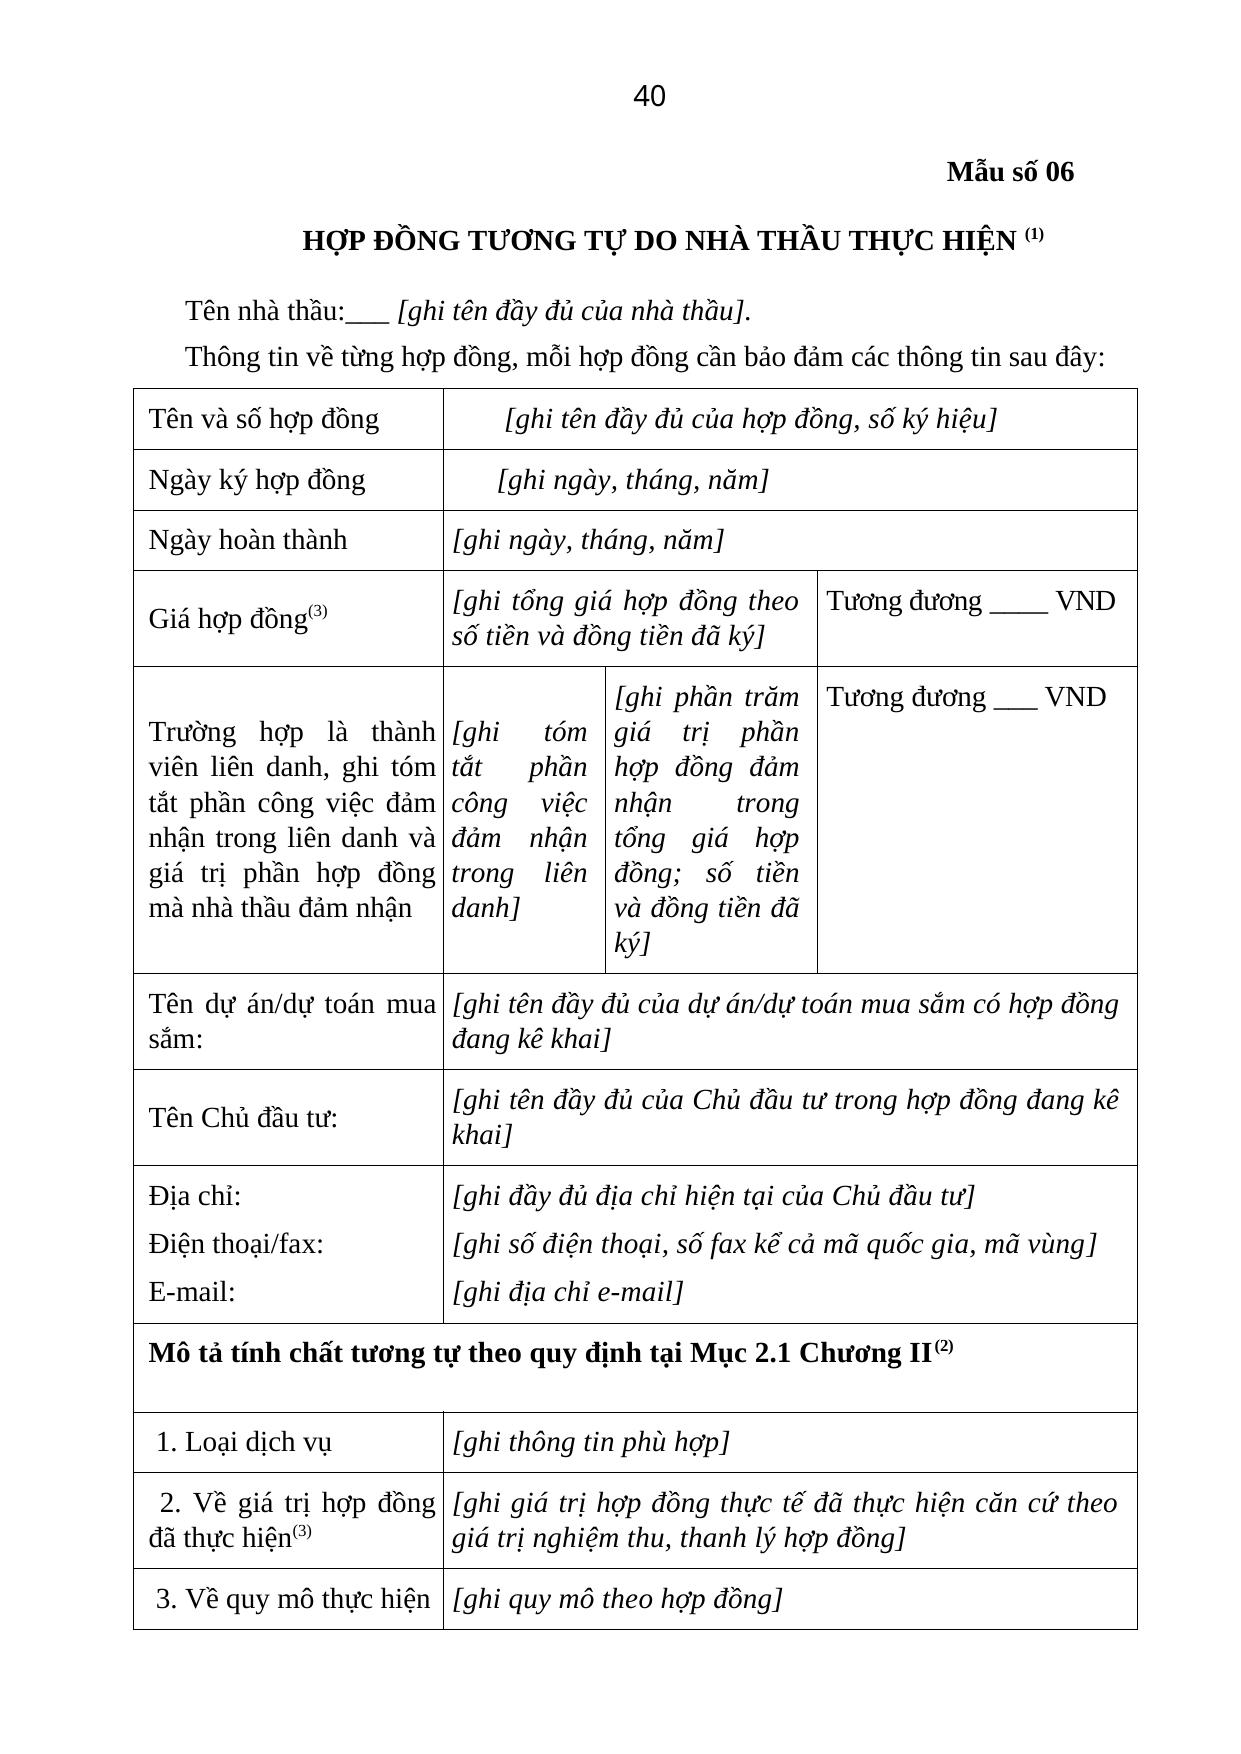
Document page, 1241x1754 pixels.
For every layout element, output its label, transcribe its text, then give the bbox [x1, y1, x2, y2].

table_header HỢP ĐỒNG TƯƠNG TỰ DO NHÀ THẦU THỰC HIỆN (1) [174, 188, 1240, 293]
text Mẫu số 06 [177, 154, 1122, 188]
table_cell 2. Về giá trị hợp đồng đã thực hiện(3) [134, 1473, 443, 1568]
table_cell [ghi tổng giá hợp đồng theo số tiền và đồng tiền đã ký] [444, 571, 817, 666]
table_cell [ghi tên đầy đủ của Chủ đầu tư trong hợp đồng đang kê khai] [444, 1070, 1137, 1165]
table_cell Ngày ký hợp đồng [134, 450, 443, 509]
table_cell Tương đương ___ VND [818, 667, 1137, 973]
table_cell Địa chỉ: Điện thoại/fax: E-mail: [134, 1166, 443, 1322]
table_cell [ghi giá trị hợp đồng thực tế đã thực hiện căn cứ theo giá trị nghiệm thu, thanh lý hợp đồng] [444, 1473, 1137, 1568]
table_cell 3. Về quy mô thực hiện [134, 1569, 443, 1629]
table_cell Trường hợp là thành viên liên danh, ghi tóm tắt phần công việc đảm nhận trong liên danh và giá trị phần hợp đồng mà nhà thầu đảm nhận [134, 667, 443, 973]
table_cell [ghi quy mô theo hợp đồng] [444, 1569, 1137, 1629]
table_cell [ghi tóm tắt phần công việc đảm nhận trong liên danh] [444, 667, 605, 973]
table_cell [ghi phần trăm giá trị phần hợp đồng đảm nhận trong tổng giá hợp đồng; số tiền và đồng tiền đã ký] [606, 667, 817, 973]
table_cell Giá hợp đồng(3) [134, 571, 443, 666]
table_cell Tên dự án/dự toán mua sắm: [134, 974, 443, 1069]
table_header [ghi tên đầy đủ của hợp đồng, số ký hiệu] [444, 389, 1137, 449]
table_cell [ghi ngày, tháng, năm] [444, 450, 1137, 509]
table_cell [ghi thông tin phù hợp] [444, 1413, 1137, 1472]
table_cell Ngày hoàn thành [134, 511, 443, 570]
table_cell Tương đương ____ VND [818, 571, 1137, 666]
table_cell Tên Chủ đầu tư: [134, 1070, 443, 1165]
table_cell [ghi đầy đủ địa chỉ hiện tại của Chủ đầu tư] [ghi số điện thoại, số fax kể cả mã quốc gia, mã vùng] [ghi địa chỉ e-mail] [444, 1166, 1137, 1322]
table_cell [ghi tên đầy đủ của dự án/dự toán mua sắm có hợp đồng đang kê khai] [444, 974, 1137, 1069]
table_cell 1. Loại dịch vụ [134, 1413, 443, 1472]
table_header Tên và số hợp đồng [134, 389, 443, 449]
table_cell [ghi ngày, tháng, năm] [444, 511, 1137, 570]
text Thông tin về từng hợp đồng, mỗi hợp đồng cần bảo đảm các thông tin sau đây: [177, 339, 1122, 372]
table_cell Tên nhà thầu:___ [ghi tên đầy đủ của nhà thầu]. [174, 293, 1240, 326]
table_cell Mô tả tính chất tương tự theo quy định tại Mục 2.1 Chương II(2) [134, 1324, 1137, 1411]
